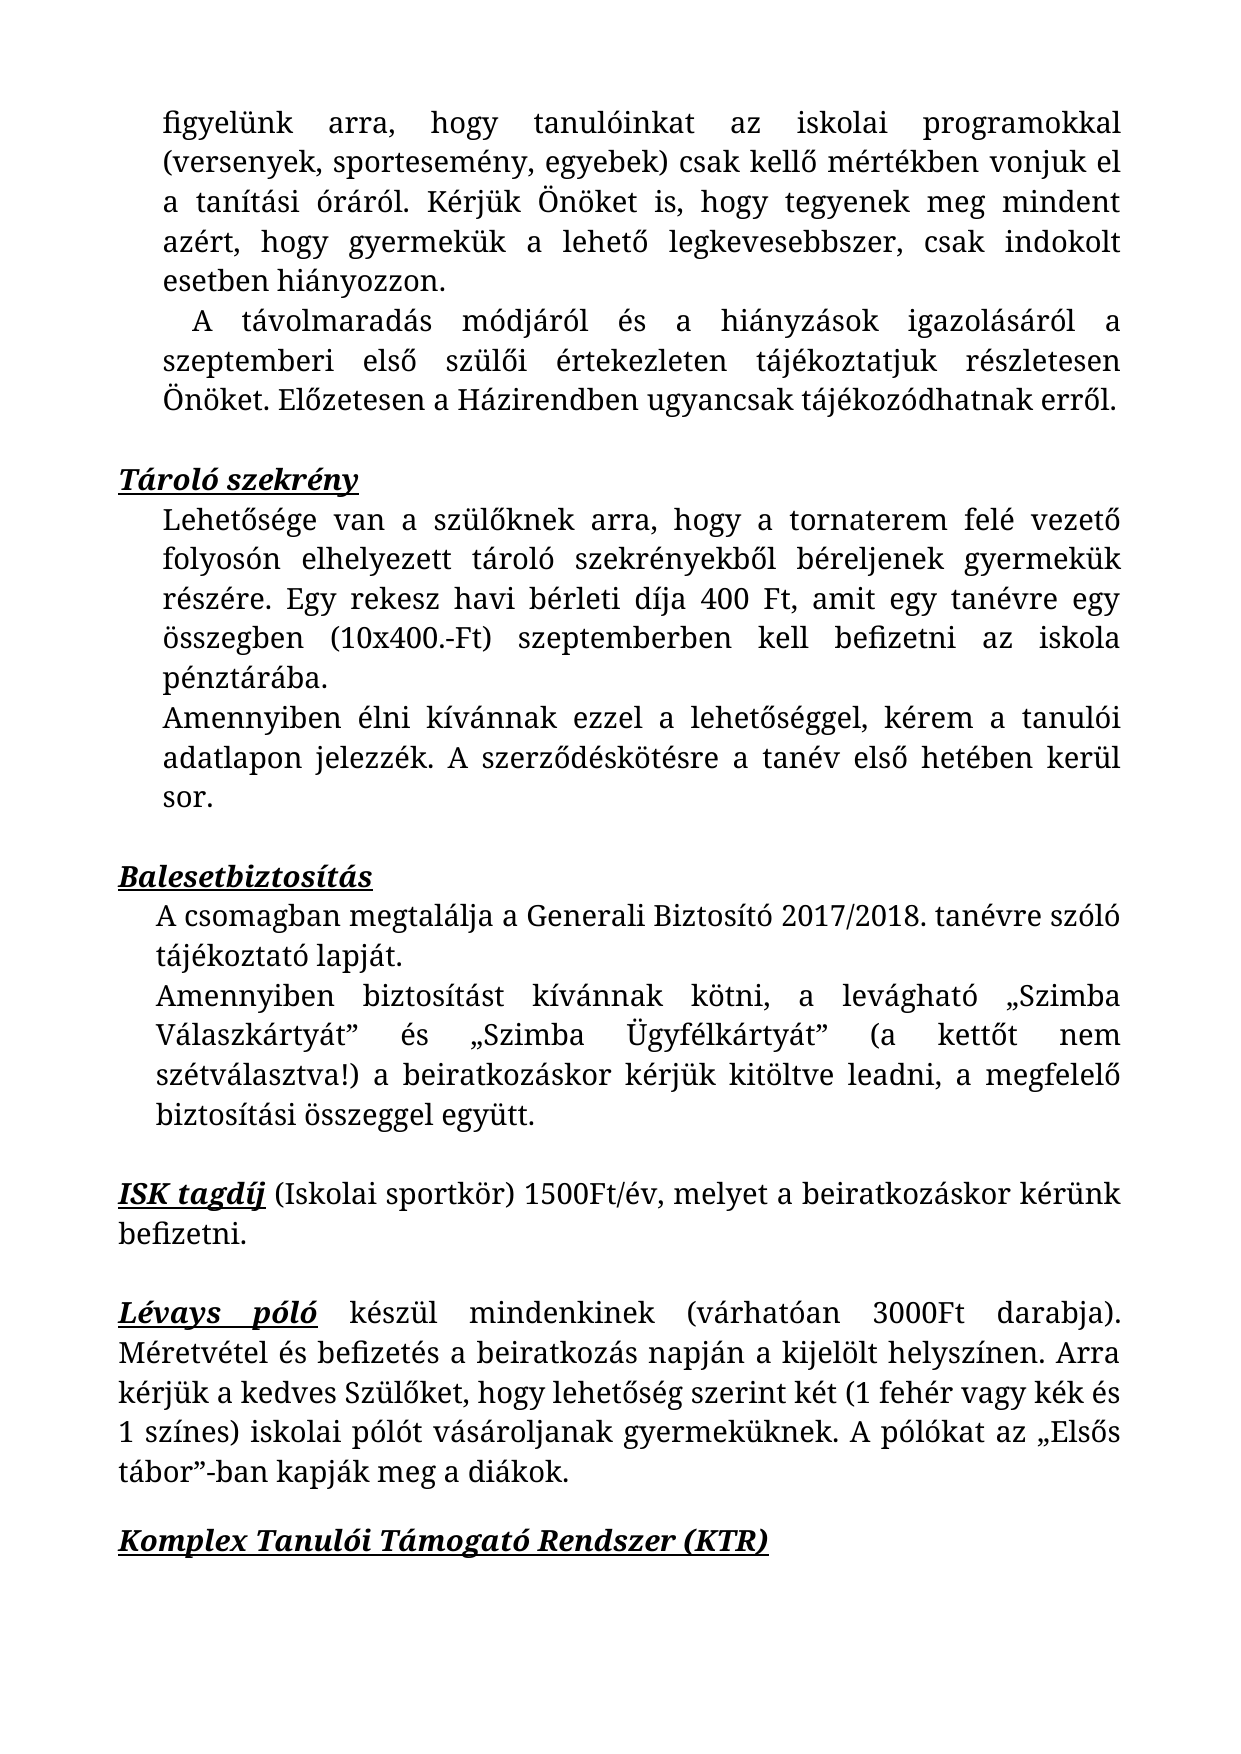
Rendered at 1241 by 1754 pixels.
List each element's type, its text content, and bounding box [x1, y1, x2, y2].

text Komplex Tanulói Támogató Rendszer (KTR) [118, 1520, 1122, 1560]
text Amennyiben biztosítást kívánnak kötni, a levágható „Szimba Válaszkártyát” és „Szimba Ügyfélkártyát” (a kettőt nem szétválasztva!) a beiratkozáskor kérjük kitöltve leadni, a megfelelő biztosítási összeggel együtt. [156, 975, 1122, 1134]
text A csomagban megtalálja a Generali Biztosító 2017/2018. tanévre szóló tájékoztató lapját. [156, 896, 1122, 975]
text Lévays póló készül mindenkinek (várhatóan 3000Ft darabja). Méretvétel és befizetés a beiratkozás napján a kijelölt helyszínen. Arra kérjük a kedves Szülőket, hogy lehetőség szerint két (1 fehér vagy kék és 1 színes) iskolai pólót vásároljanak gyermeküknek. A pólókat az „Elsős tábor”-ban kapják meg a diákok. [118, 1292, 1122, 1491]
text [162, 102, 1122, 300]
text Lehetősége van a szülőknek arra, hogy a tornaterem felé vezető folyosón elhelyezett tároló szekrényekből béreljenek gyermekük részére. Egy rekesz havi bérleti díja 400 Ft, amit egy tanévre egy összegben (10x400.-Ft) szeptemberben kell befizetni az iskola pénztárába. [118, 499, 1122, 697]
text ISK tagdíj (Iskolai sportkör) 1500Ft/év, melyet a beiratkozáskor kérünk befizetni. [118, 1173, 1122, 1253]
text A távolmaradás módjáról és a hiányzások igazolásáról a szeptemberi első szülői értekezleten tájékoztatjuk részletesen Önöket. Előzetesen a Házirendben ugyancsak tájékozódhatnak erről. [162, 300, 1122, 419]
text Balesetbiztosítás [118, 856, 1122, 896]
text Tároló szekrény [118, 459, 1122, 499]
text Amennyiben élni kívánnak ezzel a lehetőséggel, kérem a tanulói adatlapon jelezzék. A szerződéskötésre a tanév első hetében kerül sor. [118, 697, 1122, 816]
